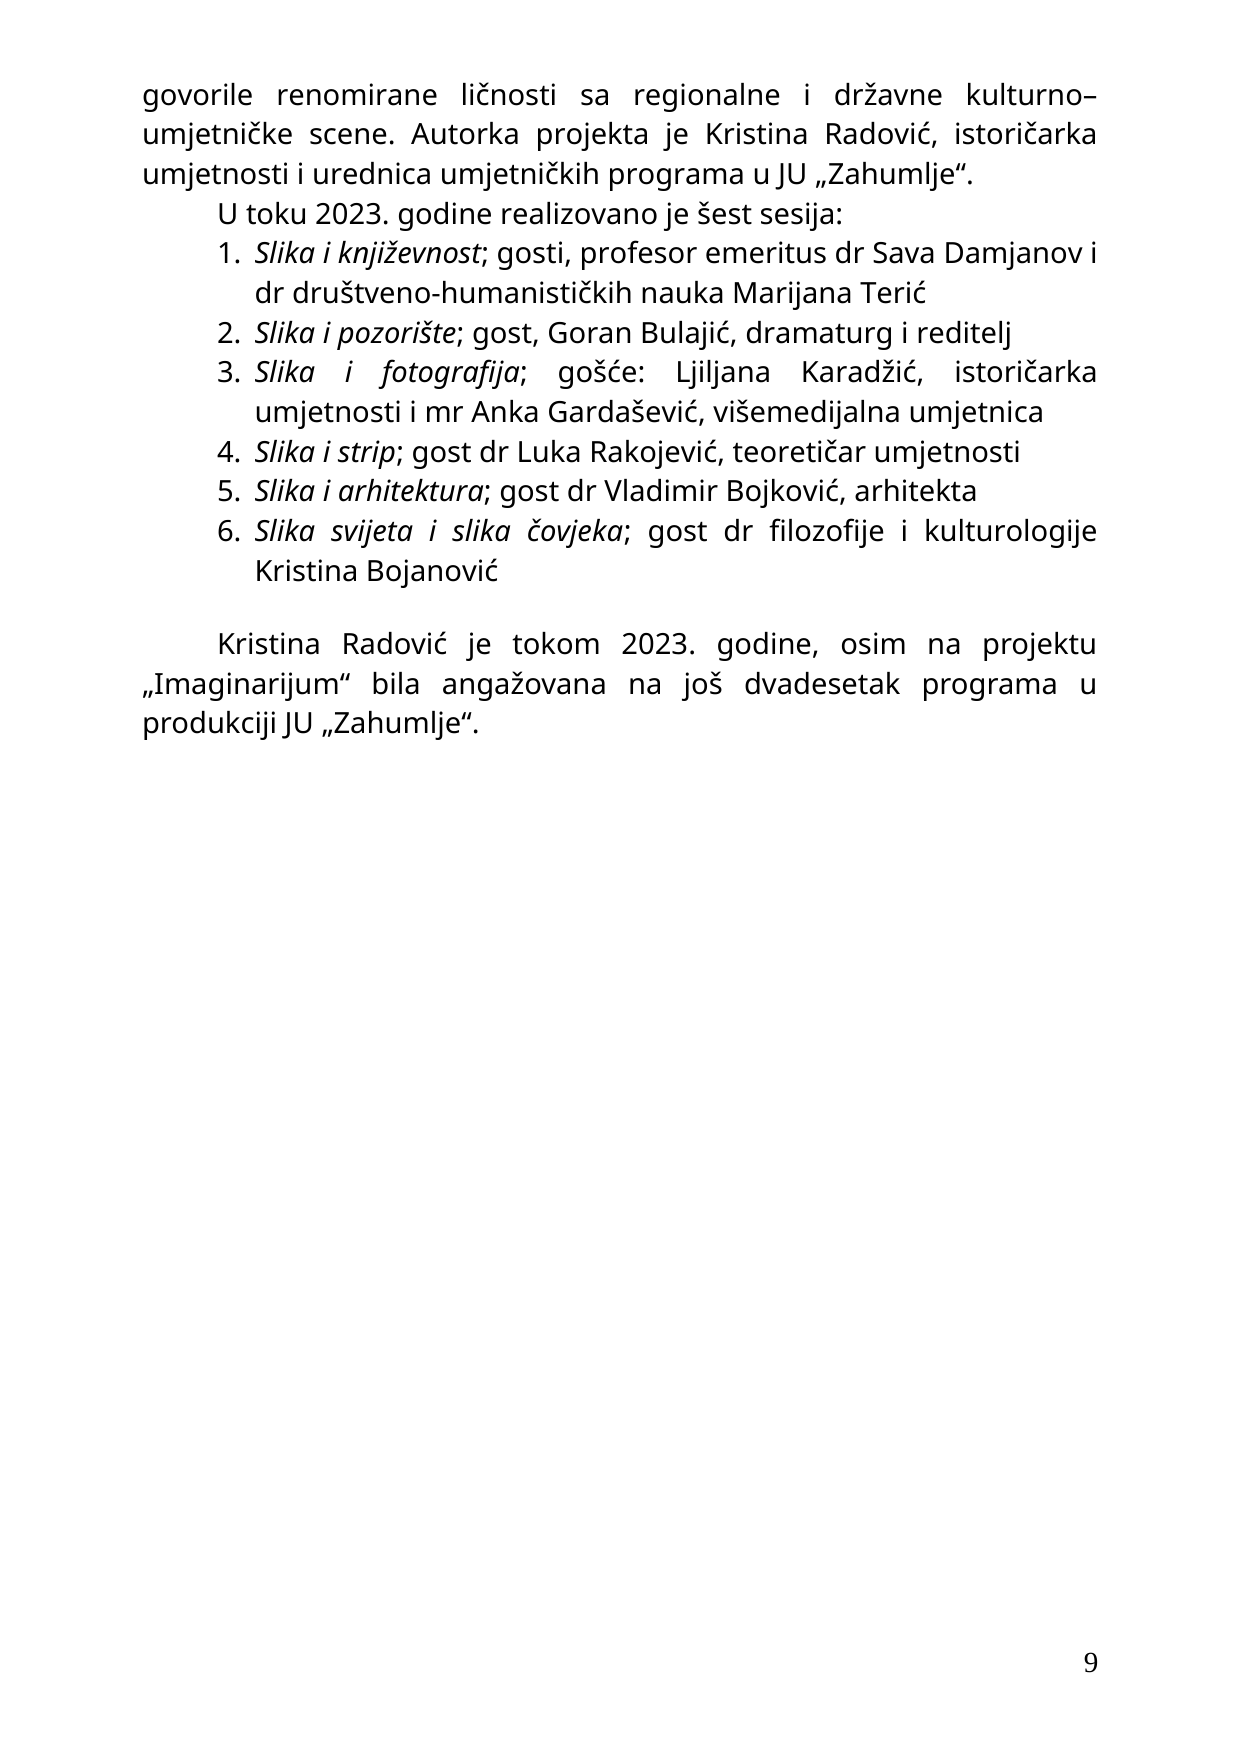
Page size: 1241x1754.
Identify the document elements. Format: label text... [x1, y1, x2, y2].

list Slika i arhitektura; gost dr Vladimir Bojković, arhitekta [217, 471, 1098, 510]
list Slika i strip; gost dr Luka Rakojević, teoretičar umjetnosti [217, 431, 1098, 471]
list Slika svijeta i slika čovjeka; gost dr filozofije i kulturologije Kristina Bojanović [217, 510, 1098, 590]
text Kristina Radović je tokom 2023. godine, osim na projektu „Imaginarijum“ bila angažovana na još dvadesetak programa u produkciji JU „Zahumlje“. [142, 623, 1098, 742]
list Slika i pozorište; gost, Goran Bulajić, dramaturg i reditelj [217, 312, 1098, 352]
text U toku 2023. godine realizovano je šest sesija: [142, 193, 1098, 233]
list Slika i fotografija; gošće: Ljiljana Karadžić, istoričarka umjetnosti i mr Anka Gardašević, višemedijalna umjetnica [217, 352, 1098, 431]
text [142, 74, 1098, 193]
list Slika i književnost; gosti, profesor emeritus dr Sava Damjanov i dr društveno-humanističkih nauka Marijana Terić [217, 233, 1098, 312]
